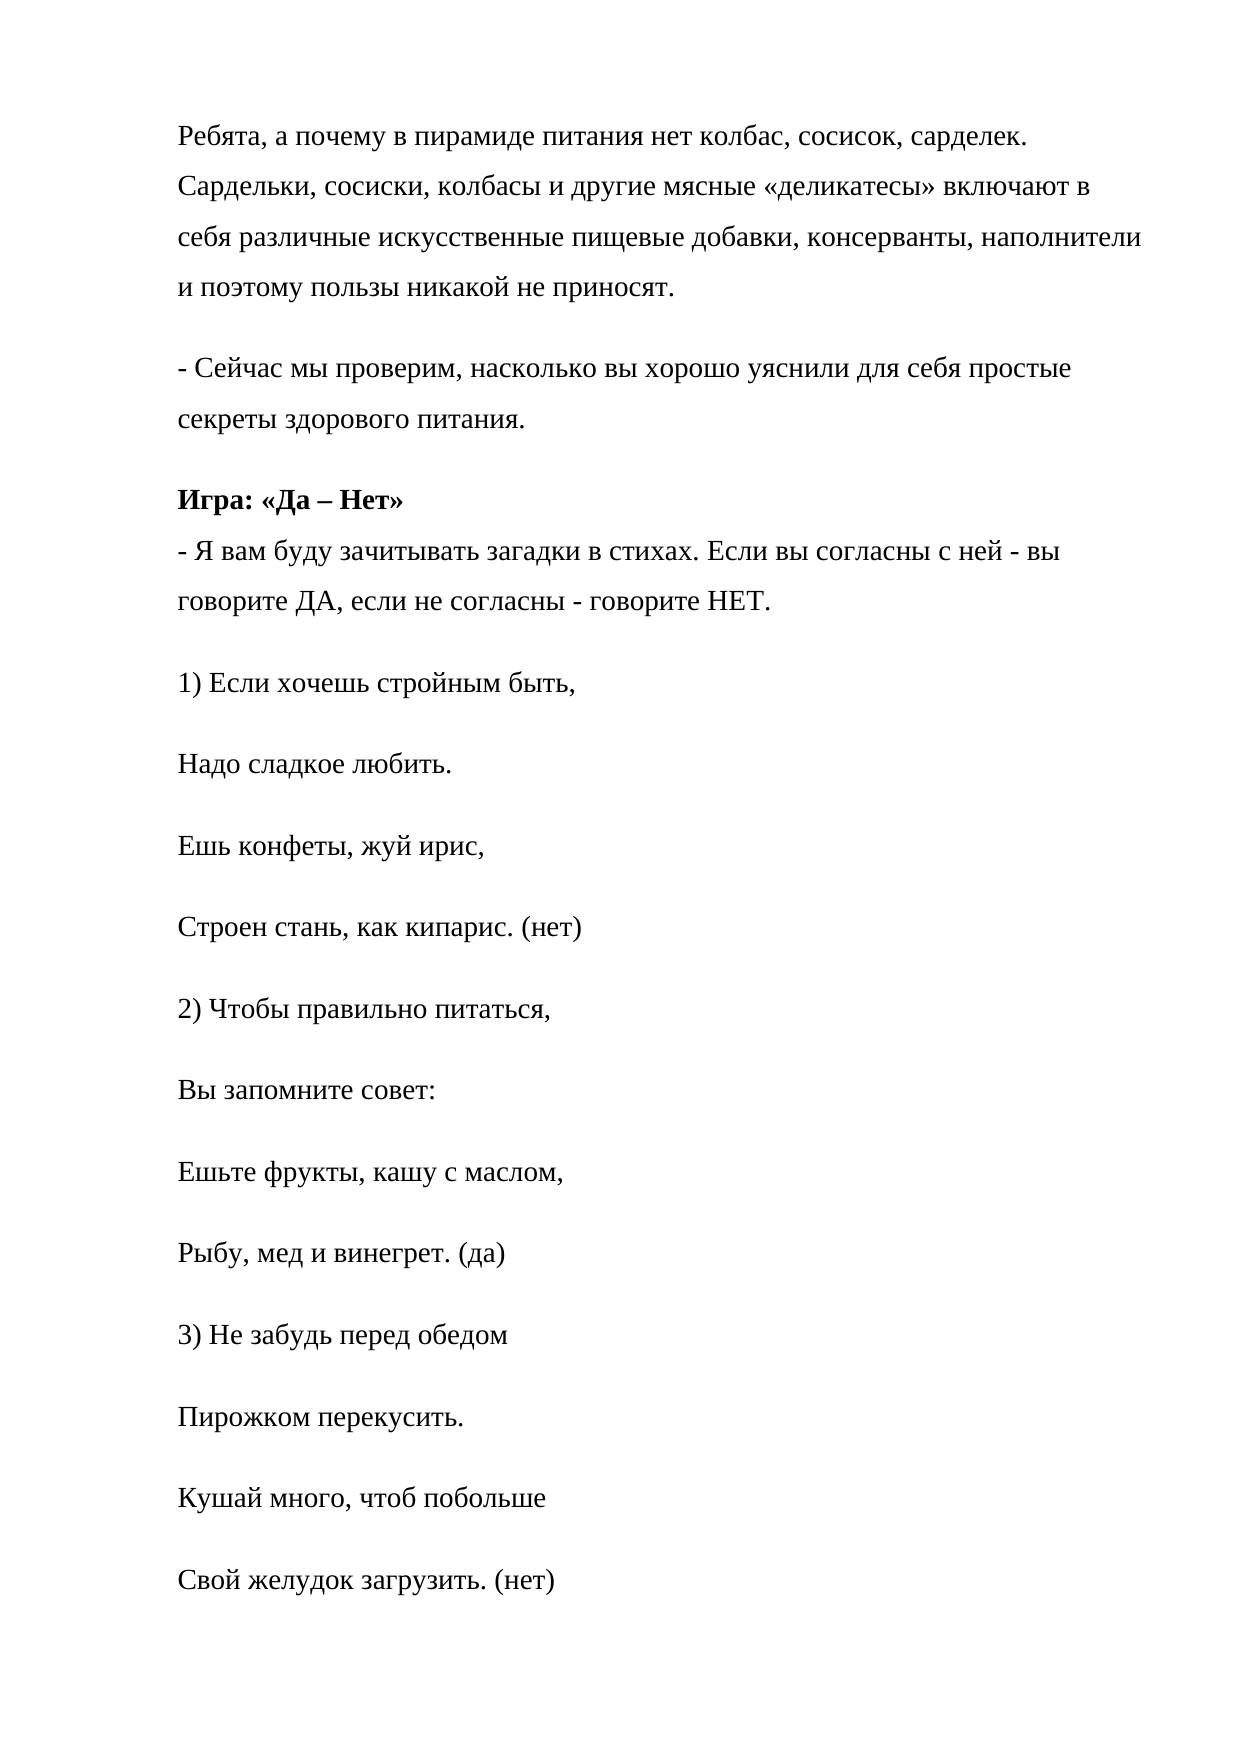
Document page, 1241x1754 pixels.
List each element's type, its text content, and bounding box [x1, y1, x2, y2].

text Строен стань, как кипарис. (нет) [177, 909, 1152, 943]
text Пирожком перекусить. [177, 1399, 1152, 1432]
text 2) Чтобы правильно питаться, [177, 991, 1152, 1024]
text - Сейчас мы проверим, насколько вы хорошо уяснили для себя простые секреты здорового питания. [177, 351, 1152, 434]
text Рыбу, мед и винегрет. (да) [177, 1236, 1152, 1269]
text Ребята, а почему в пирамиде питания нет колбас, сосисок, сарделек. Сардельки, сосиски, колбасы и другие мясные «деликатесы» включают в себя различные искусственные пищевые добавки, консерванты, наполнители и поэтому пользы никакой не приносят. [177, 118, 1152, 303]
text Ешь конфеты, жуй ирис, [177, 828, 1152, 861]
text Свой желудок загрузить. (нет) [177, 1562, 1152, 1595]
text 3) Не забудь перед обедом [177, 1317, 1152, 1351]
text Вы запомните совет: [177, 1072, 1152, 1106]
text Ешьте фрукты, кашу с маслом, [177, 1154, 1152, 1188]
text - Я вам буду зачитывать загадки в стихах. Если вы согласны с ней - вы говорите ДА, если не согласны - говорите НЕТ. [177, 533, 1152, 617]
text 1) Если хочешь стройным быть, [177, 665, 1152, 698]
text Игра: «Да – Нет» [177, 482, 1152, 516]
text Кушай много, чтоб побольше [177, 1480, 1152, 1514]
text Надо сладкое любить. [177, 746, 1152, 780]
